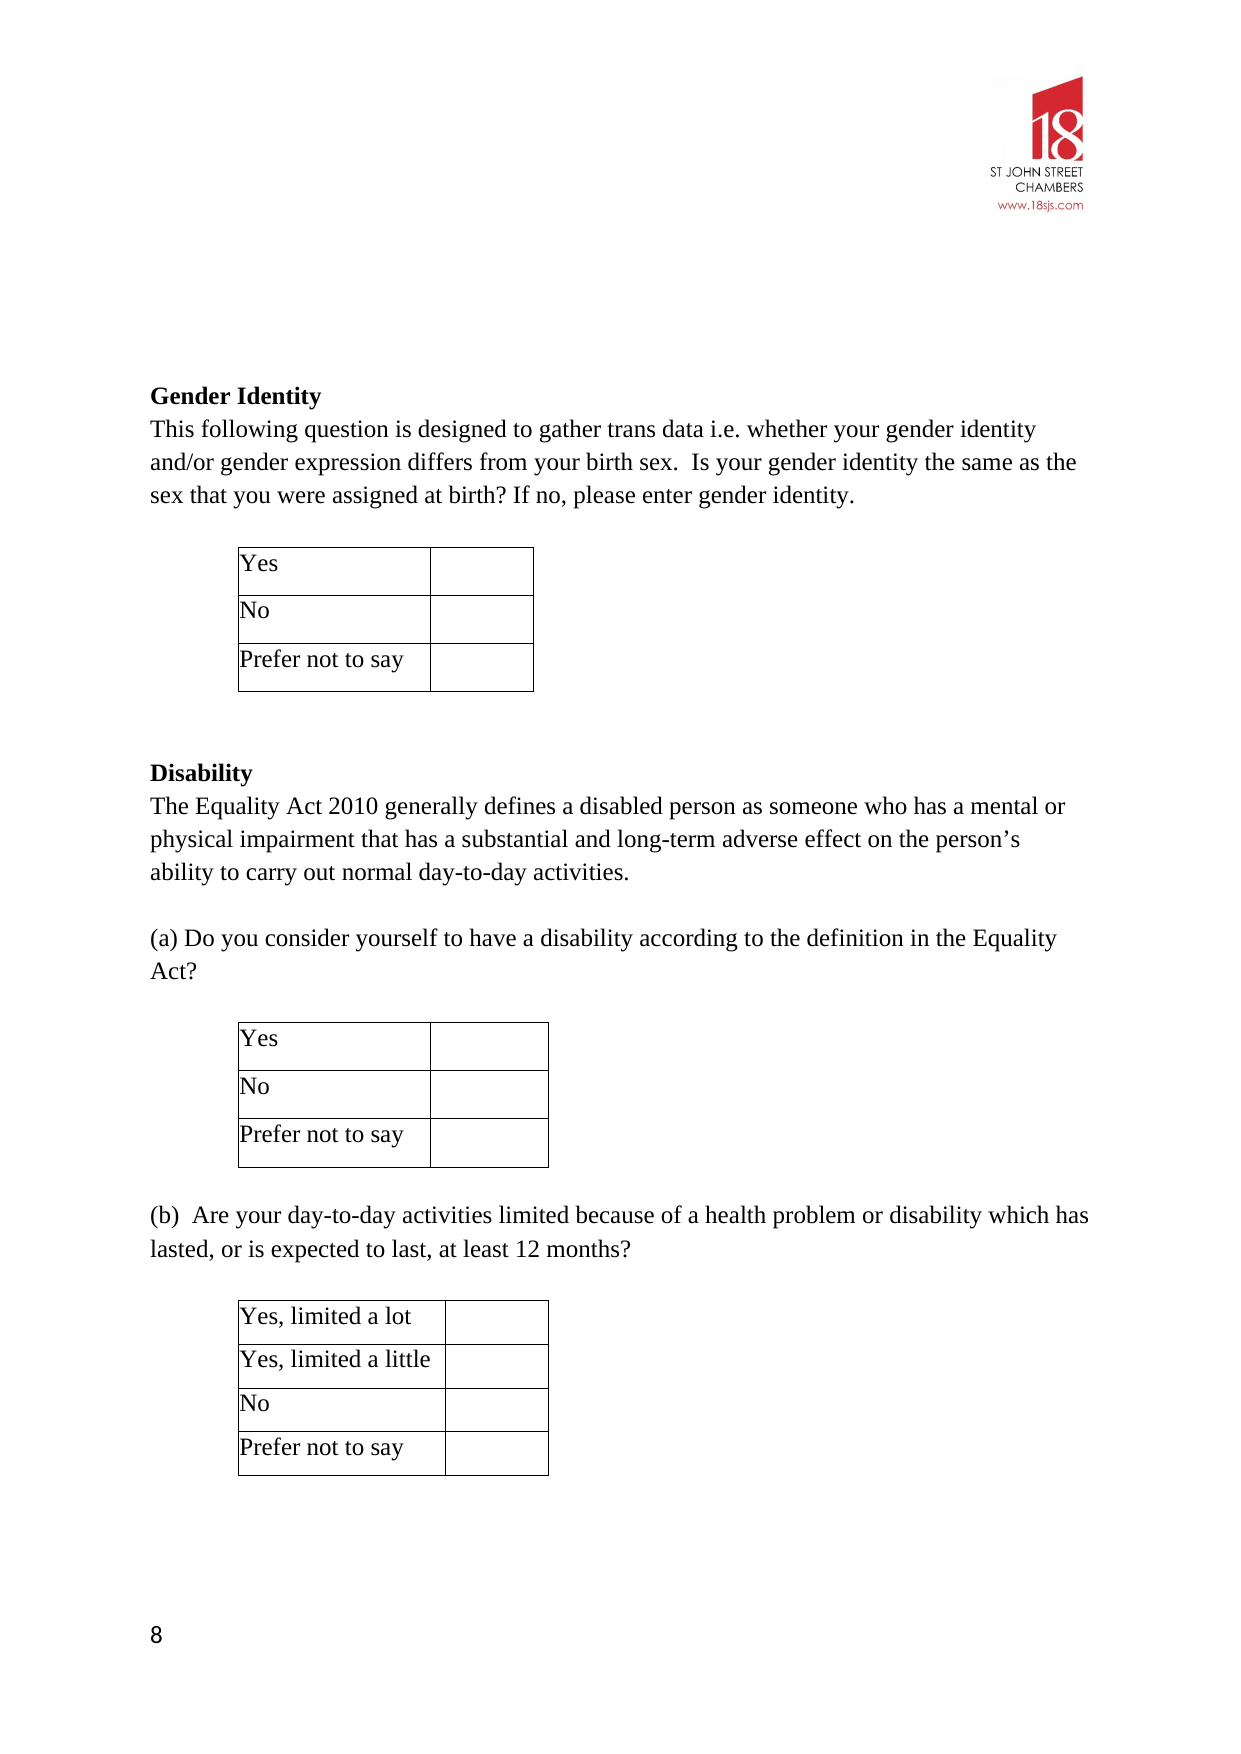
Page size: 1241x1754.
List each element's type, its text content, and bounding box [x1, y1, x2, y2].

text (b) Are your day-to-day activities limited because of a health problem or disability which has lasted, or is expected to last, at least 12 months? [150, 1201, 1090, 1262]
table_header [431, 548, 533, 594]
table_header Yes [239, 1023, 430, 1070]
text Gender Identity [150, 381, 1090, 410]
text (a) Do you consider yourself to have a disability according to the definition in the Equality Act? [150, 923, 1090, 985]
table_cell [446, 1345, 548, 1387]
table_cell [431, 1071, 548, 1118]
text Disability [150, 758, 1090, 787]
table_cell Prefer not to say [239, 1119, 430, 1167]
table_cell [431, 644, 533, 691]
table_cell Yes, limited a little [239, 1345, 445, 1387]
table_cell Prefer not to say [239, 644, 430, 691]
table_cell [431, 1119, 548, 1167]
text The Equality Act 2010 generally defines a disabled person as someone who has a mental or physical impairment that has a substantial and long-term adverse effect on the person’s ability to carry out normal day-to-day activities. [150, 791, 1090, 886]
table_header Yes [239, 548, 430, 594]
table_header Yes, limited a lot [239, 1301, 445, 1343]
table_cell No [239, 596, 430, 643]
table_header [431, 1023, 548, 1070]
table_cell [446, 1389, 548, 1431]
table_cell [431, 596, 533, 643]
table_cell Prefer not to say [239, 1432, 445, 1475]
table_cell No [239, 1389, 445, 1431]
picture [980, 73, 1091, 217]
table_header [446, 1301, 548, 1343]
table_cell [446, 1432, 548, 1475]
table_cell No [239, 1071, 430, 1118]
text This following question is designed to gather trans data i.e. whether your gender identity and/or gender expression differs from your birth sex. Is your gender identity the same as the sex that you were assigned at birth? If no, please enter gender identity. [150, 414, 1090, 509]
